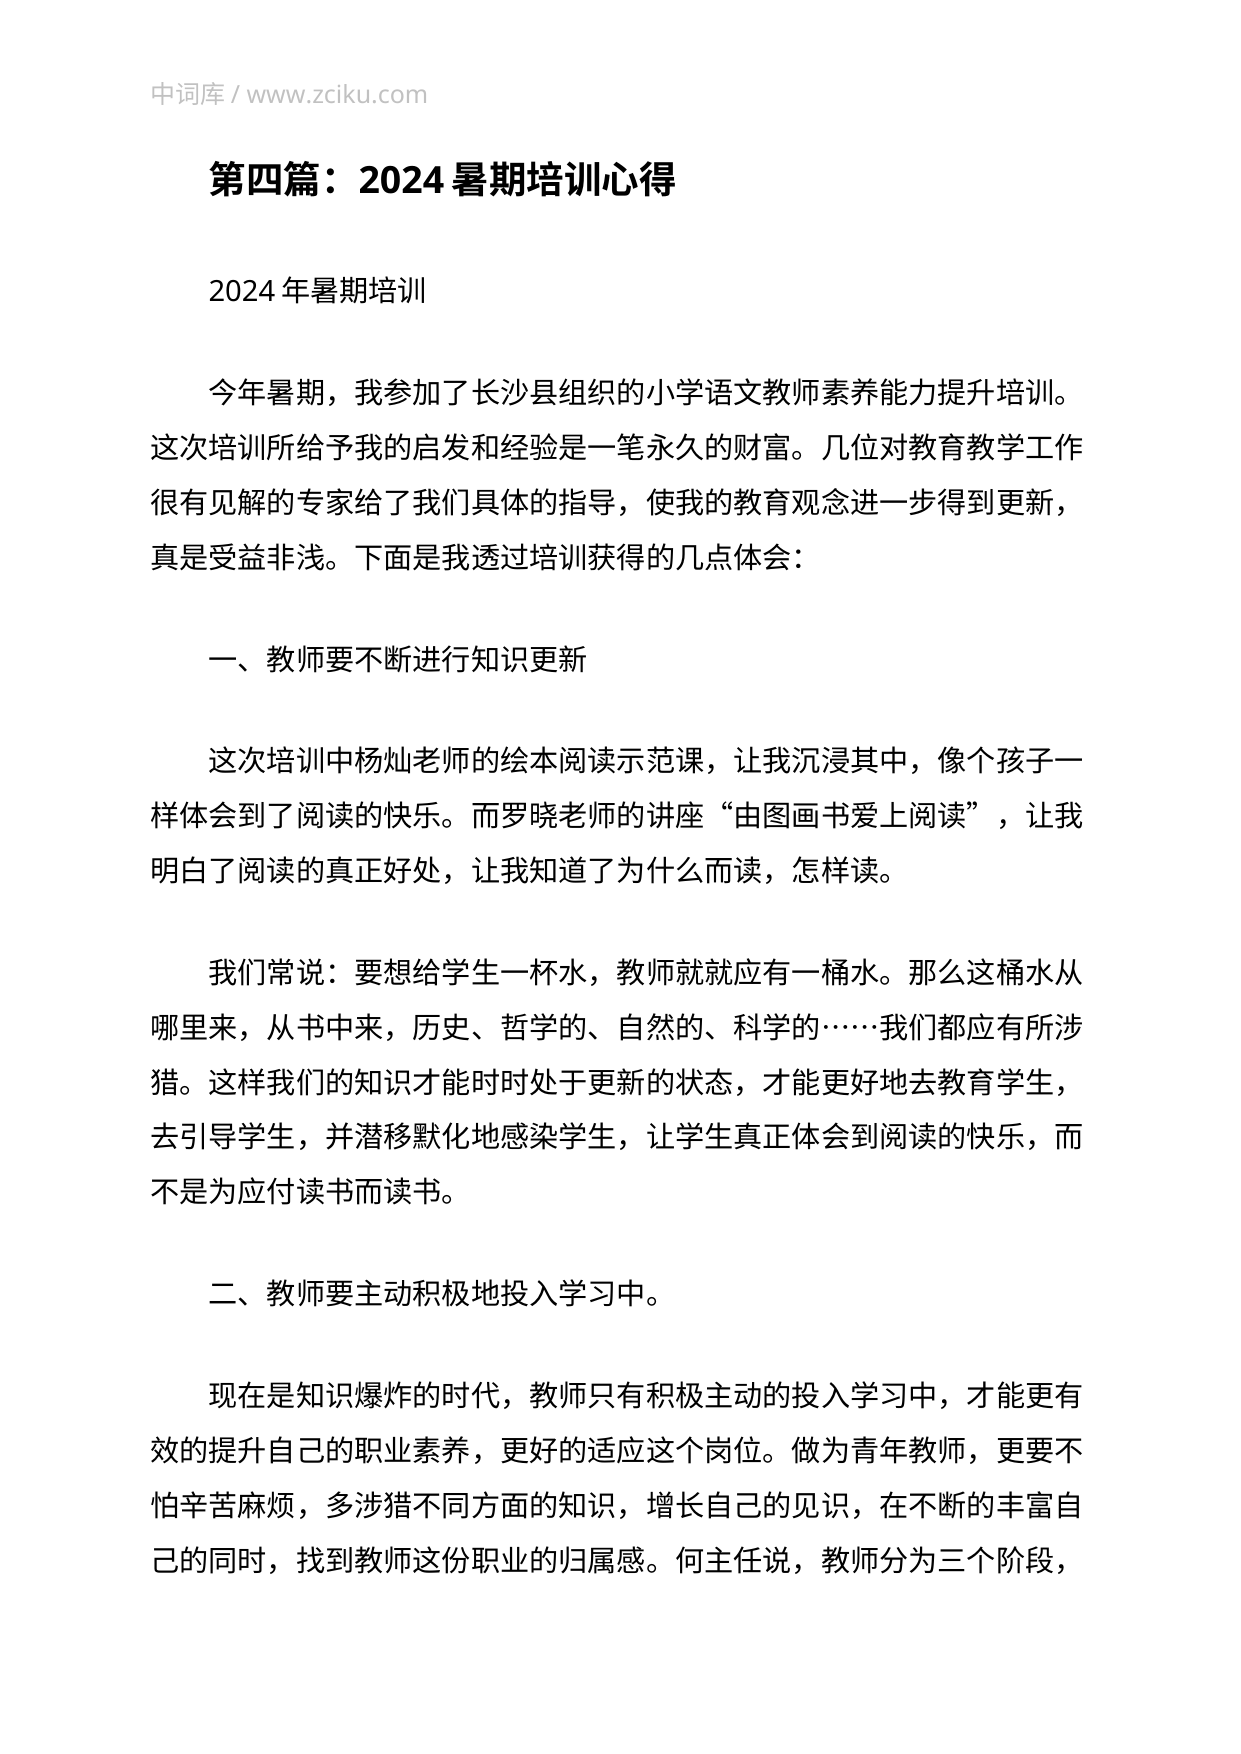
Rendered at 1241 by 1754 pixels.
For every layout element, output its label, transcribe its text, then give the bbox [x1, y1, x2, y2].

text 2024年暑期培训 [150, 268, 1090, 310]
text 今年暑期，我参加了长沙县组织的小学语文教师素养能力提升培训。这次培训所给予我的启发和经验是一笔永久的财富。几位对教育教学工作很有见解的专家给了我们具体的指导，使我的教育观念进一步得到更新，真是受益非浅。下面是我透过培训获得的几点体会： [150, 369, 1090, 577]
text 二、教师要主动积极地投入学习中。 [150, 1271, 1090, 1313]
text 这次培训中杨灿老师的绘本阅读示范课，让我沉浸其中，像个孩子一样体会到了阅读的快乐。而罗晓老师的讲座“由图画书爱上阅读”，让我明白了阅读的真正好处，让我知道了为什么而读，怎样读。 [150, 738, 1090, 890]
text 一、教师要不断进行知识更新 [150, 636, 1090, 678]
text 我们常说：要想给学生一杯水，教师就就应有一桶水。那么这桶水从哪里来，从书中来，历史、哲学的、自然的、科学的……我们都应有所涉猎。这样我们的知识才能时时处于更新的状态，才能更好地去教育学生，去引导学生，并潜移默化地感染学生，让学生真正体会到阅读的快乐，而不是为应付读书而读书。 [150, 949, 1090, 1211]
text 第四篇：2024暑期培训心得 [150, 150, 1090, 204]
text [150, 1372, 1090, 1579]
